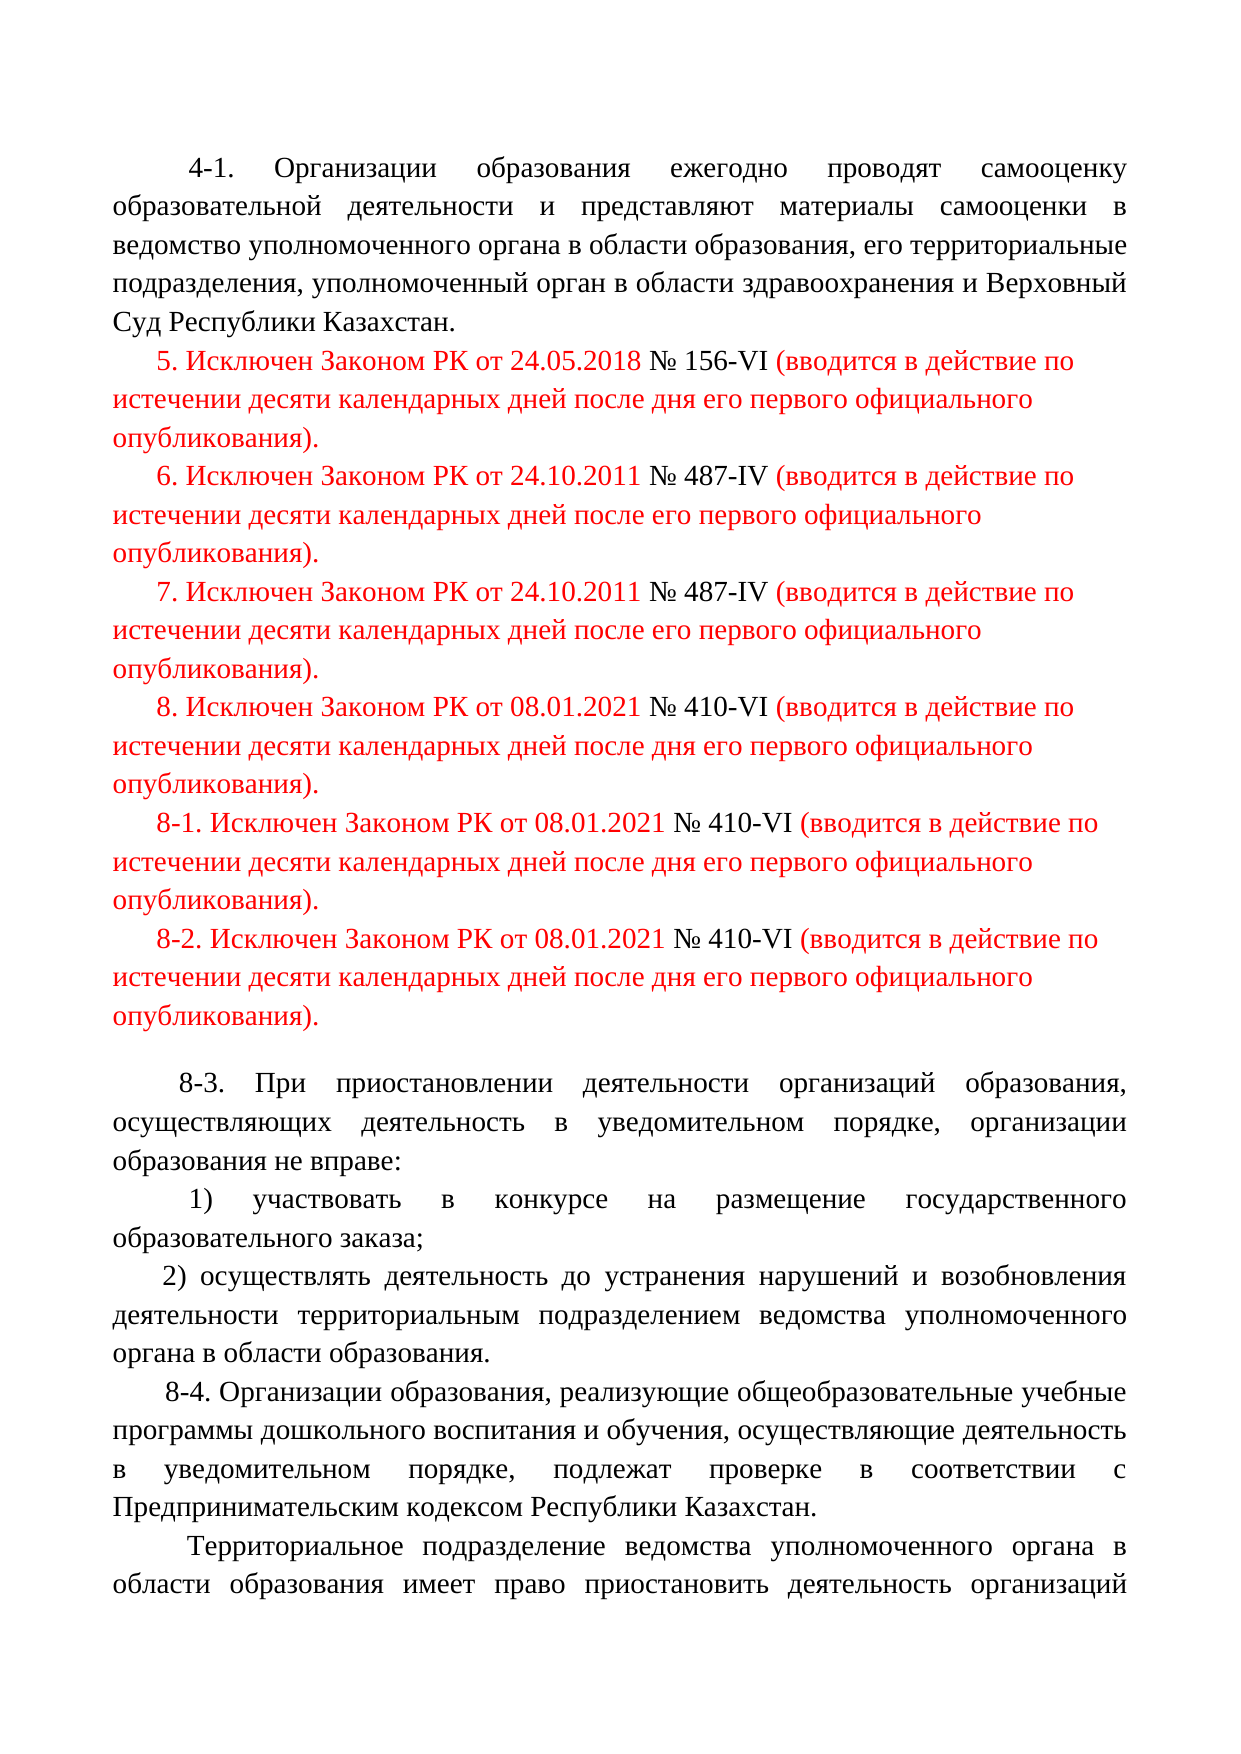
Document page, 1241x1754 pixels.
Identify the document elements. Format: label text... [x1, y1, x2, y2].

text 2) осуществлять деятельность до устранения нарушений и возобновления деятельности территориальным подразделением ведомства уполномоченного органа в области образования. [112, 1258, 1128, 1369]
text 4-1. Организации образования ежегодно проводят самооценку образовательной деятельности и представляют материалы самооценки в ведомство уполномоченного органа в области образования, его территориальные подразделения, уполномоченный орган в области здравоохранения и Верховный Суд Республики Казахстан. [112, 150, 1128, 338]
text 8-4. Организации образования, реализующие общеобразовательные учебные программы дошкольного воспитания и обучения, осуществляющие деятельность в уведомительном порядке, подлежат проверке в соответствии с Предпринимательским кодексом Республики Казахстан. [112, 1374, 1128, 1523]
text 8-3. При приостановлении деятельности организаций образования, осуществляющих деятельность в уведомительном порядке, организации образования не вправе: [112, 1066, 1128, 1176]
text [112, 1528, 1128, 1600]
text 5. Исключен Законом РК от 24.05.2018 № 156-VI (вводится в действие по истечении десяти календарных дней после дня его первого официального опубликования). 6. Исключен Законом РК от 24.10.2011 № 487-IV (вводится в действие по истечении десяти календарных дней после его первого официального опубликования). 7. Исключен Законом РК от 24.10.2011 № 487-IV (вводится в действие по истечении десяти календарных дней после его первого официального опубликования). 8. Исключен Законом РК от 08.01.2021 № 410-VI (вводится в действие по истечении десяти календарных дней после дня его первого официального опубликования). 8-1. Исключен Законом РК от 08.01.2021 № 410-VI (вводится в действие по истечении десяти календарных дней после дня его первого официального опубликования). 8-2. Исключен Законом РК от 08.01.2021 № 410-VI (вводится в действие по истечении десяти календарных дней после дня его первого официального опубликования). [112, 343, 1128, 1062]
text 1) участвовать в конкурсе на размещение государственного образовательного заказа; [112, 1181, 1128, 1253]
